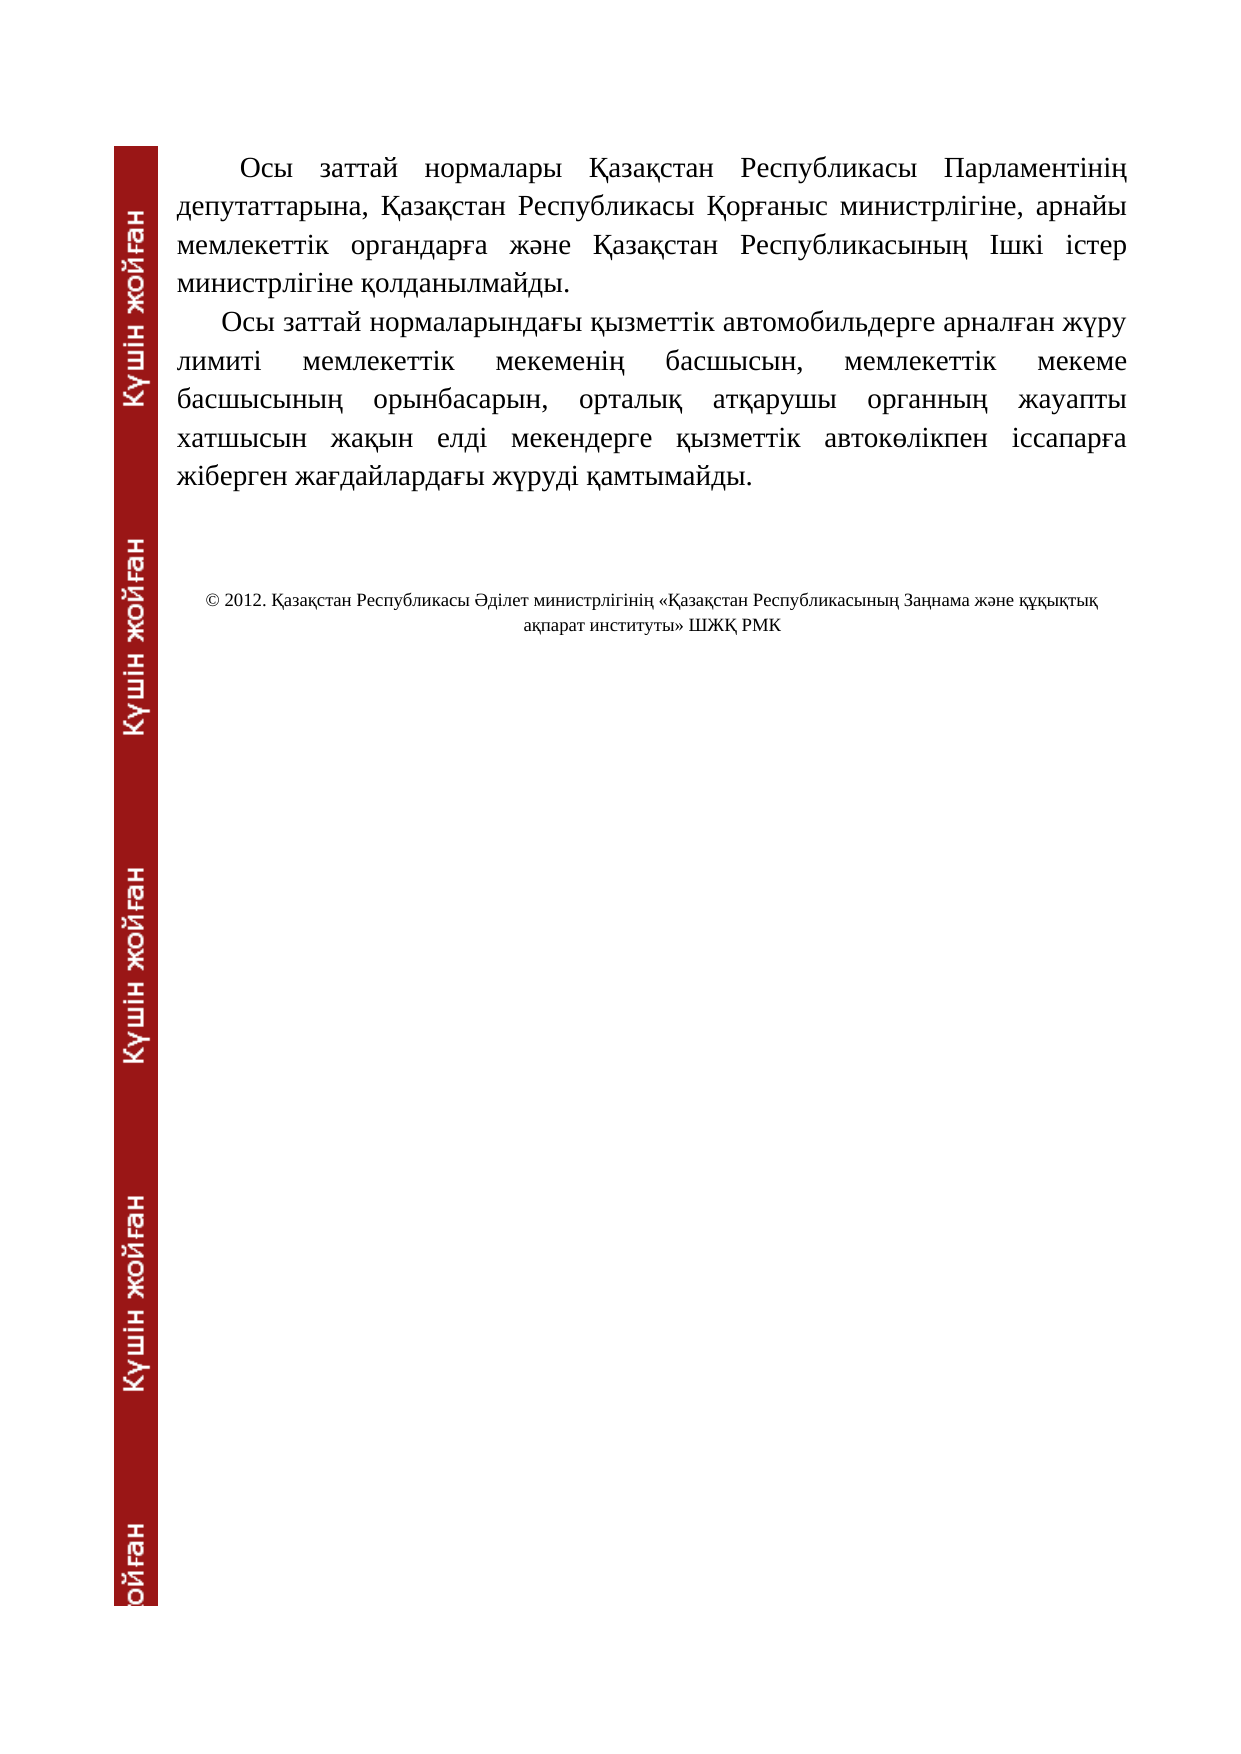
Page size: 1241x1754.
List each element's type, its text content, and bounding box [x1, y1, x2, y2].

picture [114, 299, 158, 304]
picture [114, 492, 158, 589]
picture [114, 146, 158, 150]
picture [114, 635, 158, 1606]
text Осы заттай нормаларындағы қызметтік автомобильдерге арналған жүру лимиті мемлекеттік мекеменің басшысын, мемлекеттік мекеме басшысының орынбасарын, орталық атқарушы органның жауапты хатшысын жақын елді мекендерге қызметтік автокөлікпен іссапарға жіберген жағдайлардағы жүруді қамтымайды. [112, 304, 1128, 492]
text © 2012. Қазақстан Республикасы Әділет министрлігінің «Қазақстан Республикасының Заңнама және құқықтық ақпарат институты» ШЖҚ РМК [112, 589, 1128, 635]
text Осы заттай нормалары Қазақстан Республикасы Парламентінің депутаттарына, Қазақстан Республикасы Қорғаныс министрлігіне, арнайы мемлекеттік органдарға және Қазақстан Республикасының Ішкі істер министрлігіне қолданылмайды. [112, 150, 1128, 299]
